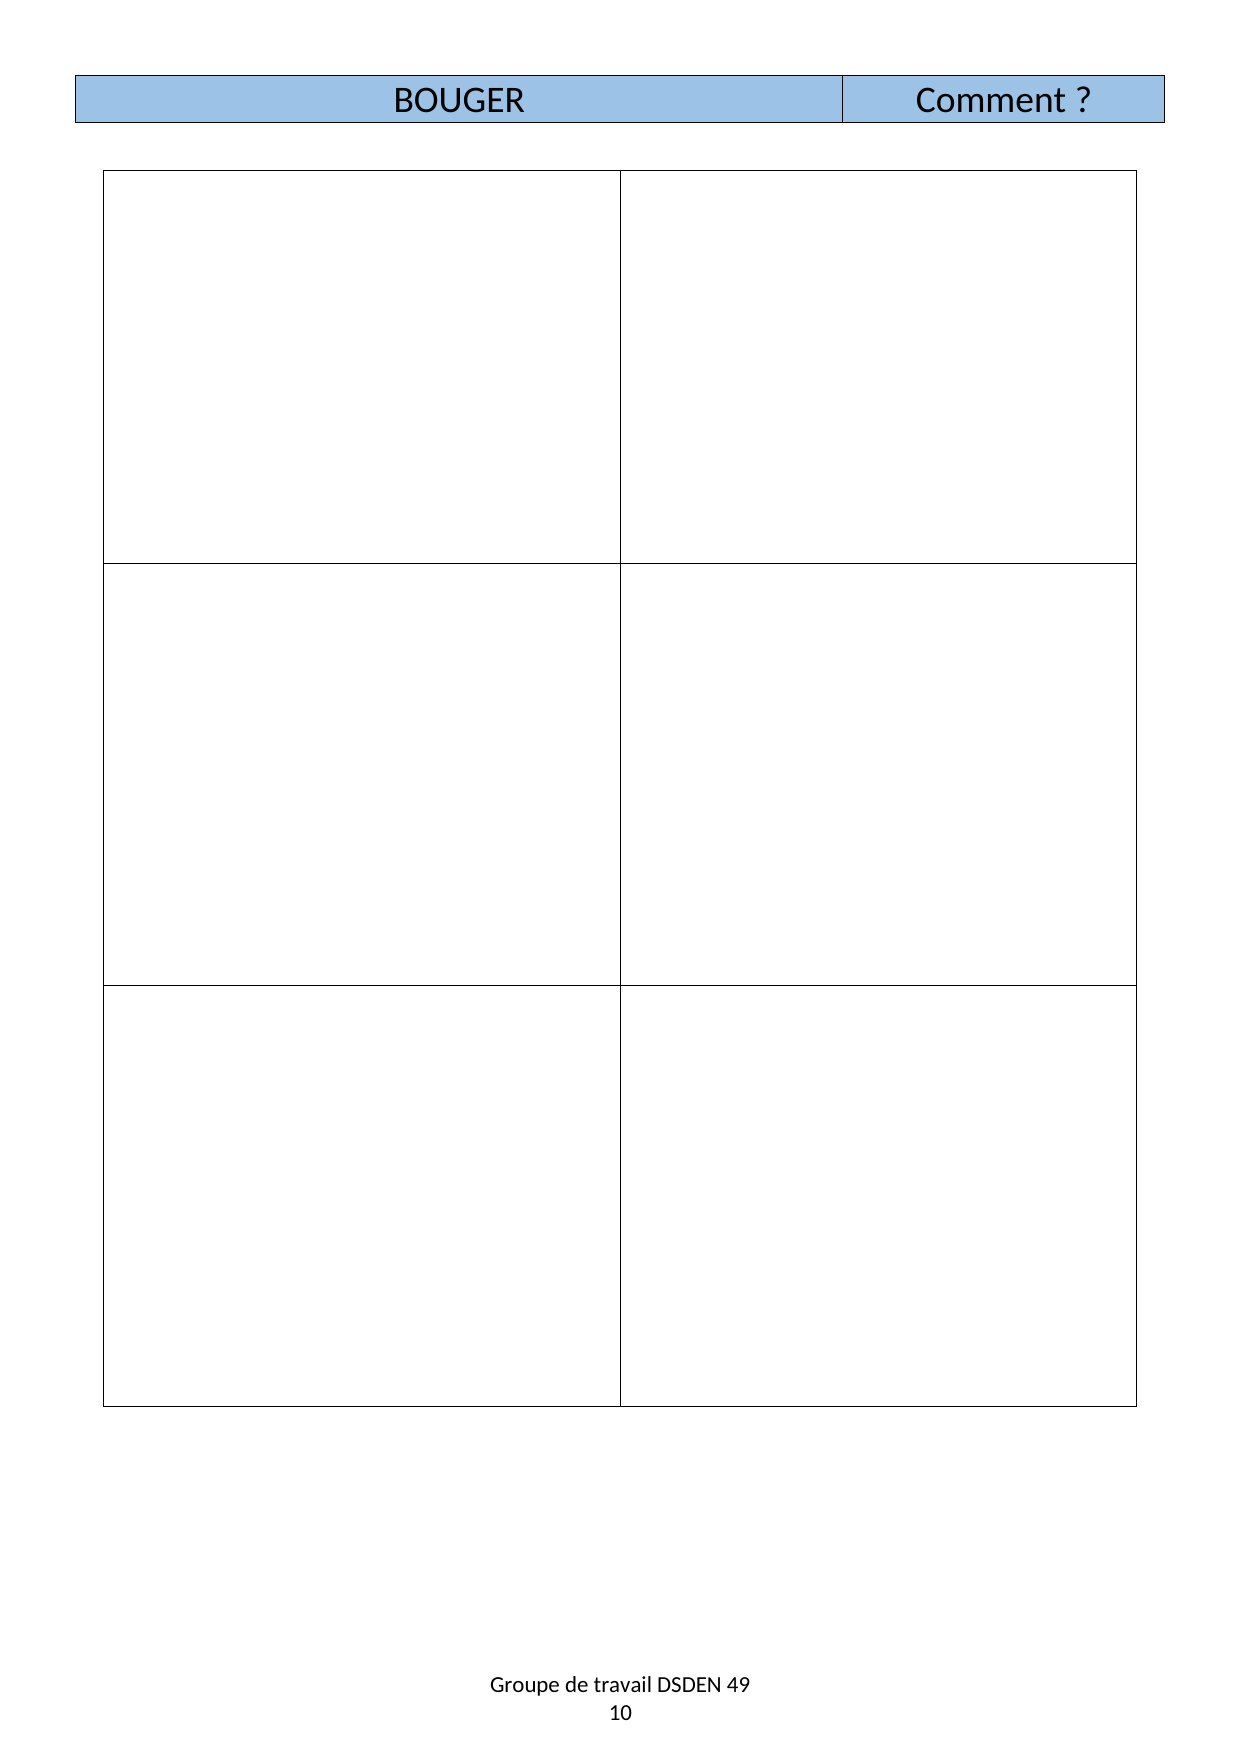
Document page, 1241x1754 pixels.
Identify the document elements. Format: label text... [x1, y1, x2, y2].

table_header BOUGER [76, 76, 842, 122]
table_cell [621, 986, 1136, 1406]
table_cell [104, 564, 620, 984]
table_cell [621, 564, 1136, 984]
table_header [104, 171, 620, 563]
table_header [621, 171, 1136, 563]
table_cell [104, 986, 620, 1406]
table_header Comment ? [843, 76, 1164, 122]
